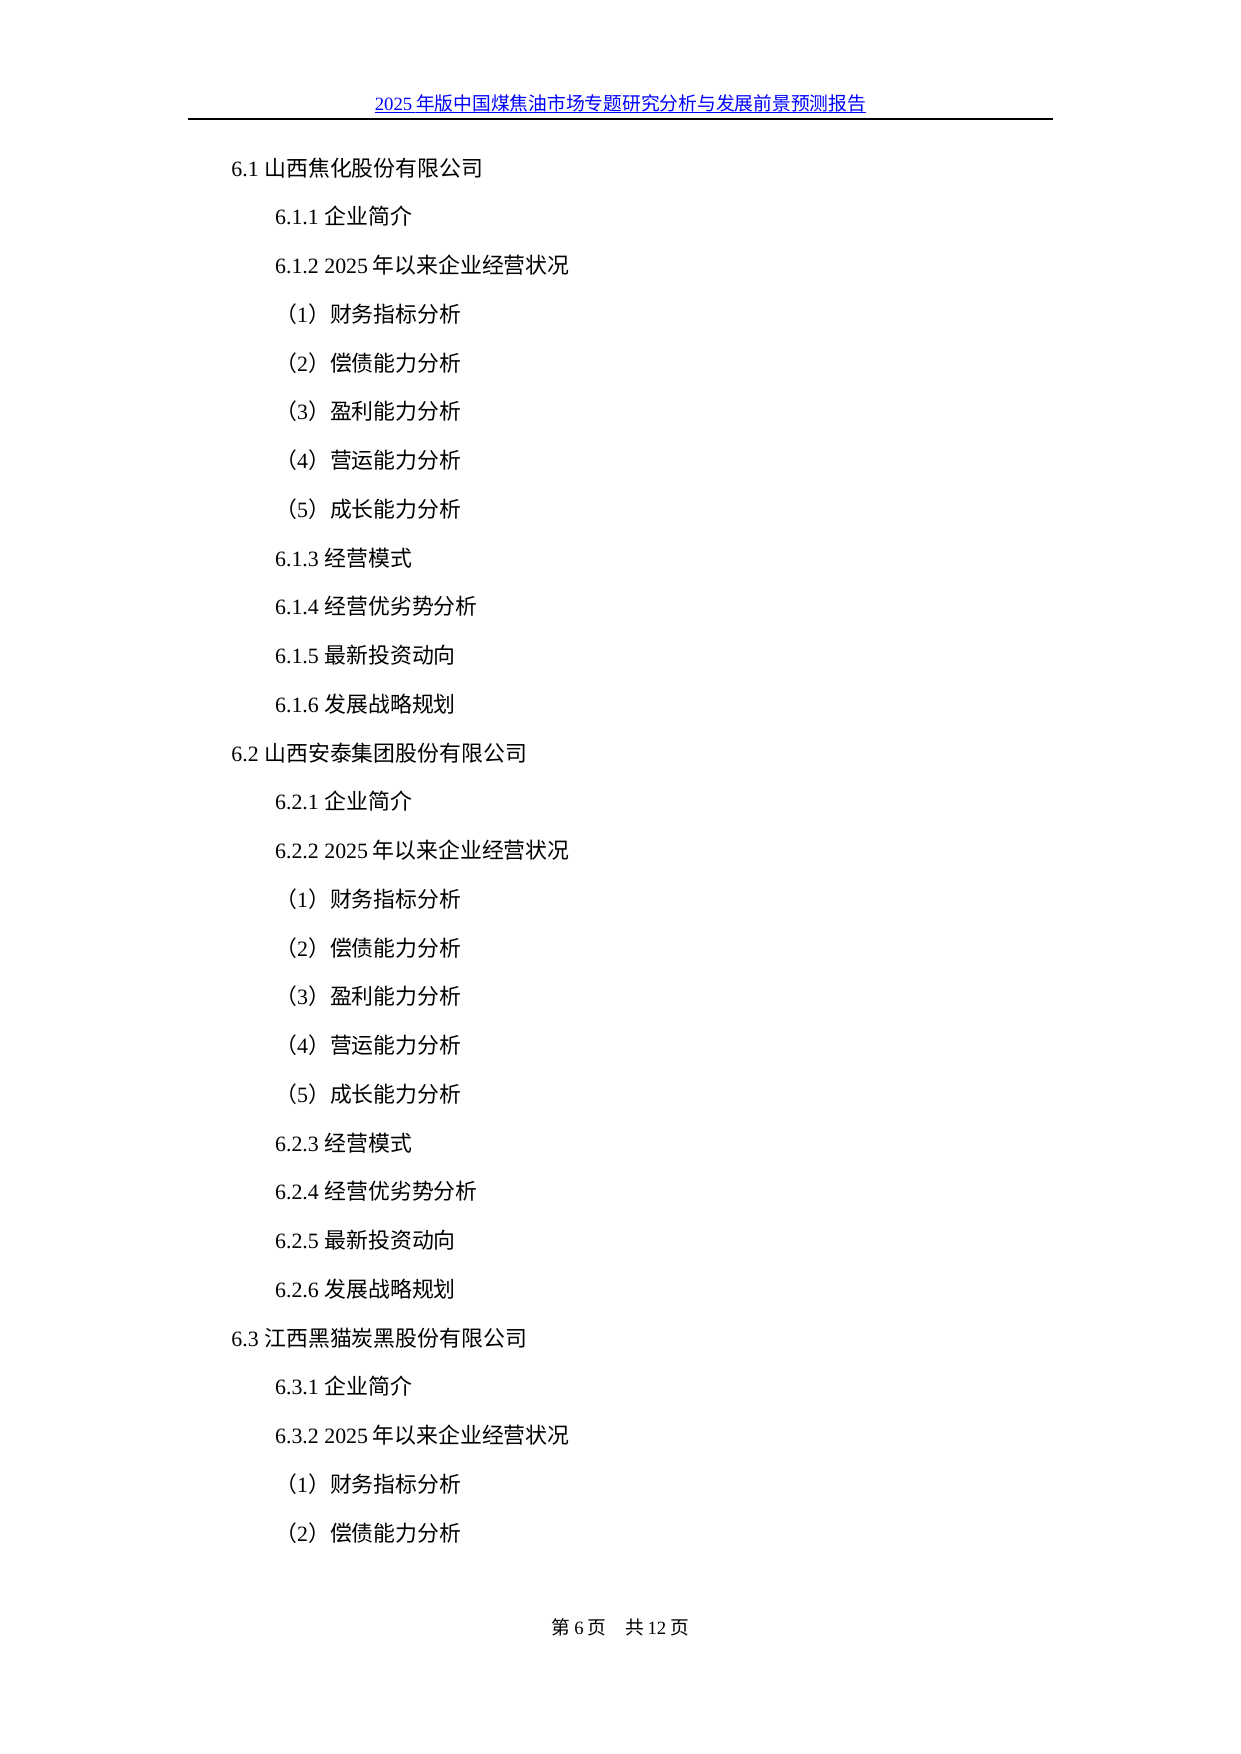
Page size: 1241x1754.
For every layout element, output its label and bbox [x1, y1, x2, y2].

text [187, 150, 1053, 1548]
